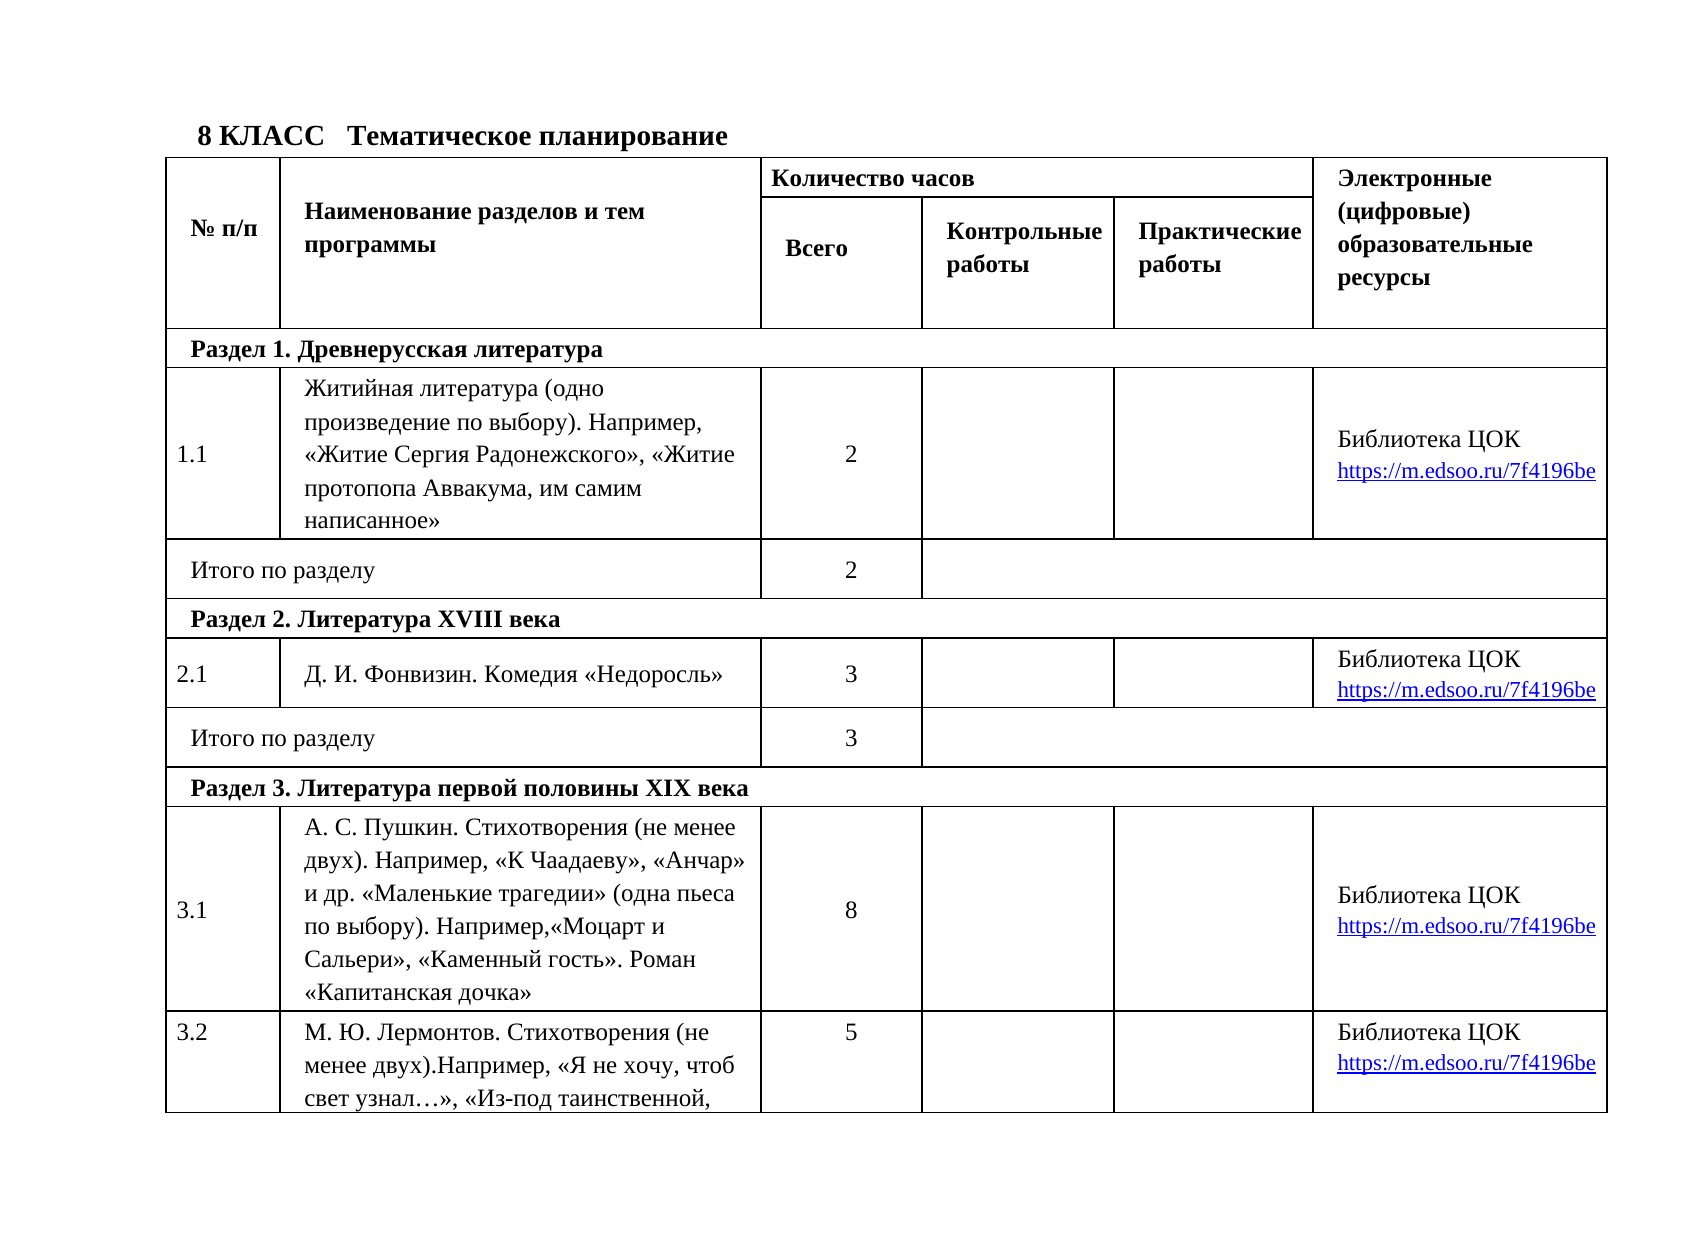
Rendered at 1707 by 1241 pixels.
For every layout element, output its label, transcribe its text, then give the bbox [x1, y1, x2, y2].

table_header № п/п [167, 158, 279, 327]
table_cell [923, 540, 1606, 598]
table_cell [923, 368, 1113, 538]
table_cell [923, 708, 1606, 766]
table_cell Итого по разделу [167, 540, 760, 598]
table_cell Контрольные работы [923, 198, 1113, 327]
table_cell [1115, 807, 1312, 1010]
table_cell 5 [762, 1012, 921, 1112]
table_cell 2 [762, 368, 921, 538]
table_cell А. С. Пушкин. Стихотворения (не менее двух). Например, «К Чаадаеву», «Анчар» и др. «Маленькие трагедии» (одна пьеса по выбору). Например,«Моцарт и Сальери», «Каменный гость». Роман «Капитанская дочка» [281, 807, 760, 1010]
table_cell [1115, 368, 1312, 538]
text 8 КЛАСС Тематическое планирование [190, 118, 1618, 152]
table_cell 2 [762, 540, 921, 598]
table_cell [281, 1012, 760, 1112]
table_cell [923, 1012, 1113, 1112]
table_cell [1115, 639, 1312, 707]
table_cell Библиотека ЦОК https://m.edsoo.ru/7f4196be [1314, 368, 1606, 538]
table_cell Раздел 2. Литература XVIII века [167, 599, 1606, 637]
table_header Количество часов [762, 158, 1312, 196]
table_cell [923, 639, 1113, 707]
table_cell Всего [762, 198, 921, 327]
table_cell 3.1 [167, 807, 279, 1010]
table_cell Итого по разделу [167, 708, 760, 766]
table_cell [923, 807, 1113, 1010]
table_cell 3.2 [167, 1012, 279, 1112]
table_cell 3 [762, 639, 921, 707]
table_header Электронные (цифровые) образовательные ресурсы [1314, 158, 1606, 327]
table_cell Раздел 1. Древнерусская литература [167, 329, 1606, 367]
table_cell 2.1 [167, 639, 279, 707]
table_cell [1115, 1012, 1312, 1112]
table_cell Библиотека ЦОК https://m.edsoo.ru/7f4196be [1314, 807, 1606, 1010]
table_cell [1314, 1012, 1606, 1112]
table_cell 8 [762, 807, 921, 1010]
table_cell 3 [762, 708, 921, 766]
table_cell Практические работы [1115, 198, 1312, 327]
table_header Наименование разделов и тем программы [281, 158, 760, 327]
table_cell Раздел 3. Литература первой половины XIX века [167, 768, 1606, 806]
table_cell Библиотека ЦОК https://m.edsoo.ru/7f4196be [1314, 639, 1606, 707]
table_cell Д. И. Фонвизин. Комедия «Недоросль» [281, 639, 760, 707]
table_cell Житийная литература (одно произведение по выбору). Например, «Житие Сергия Радонежского», «Житие протопопа Аввакума, им самим написанное» [281, 368, 760, 538]
table_cell 1.1 [167, 368, 279, 538]
